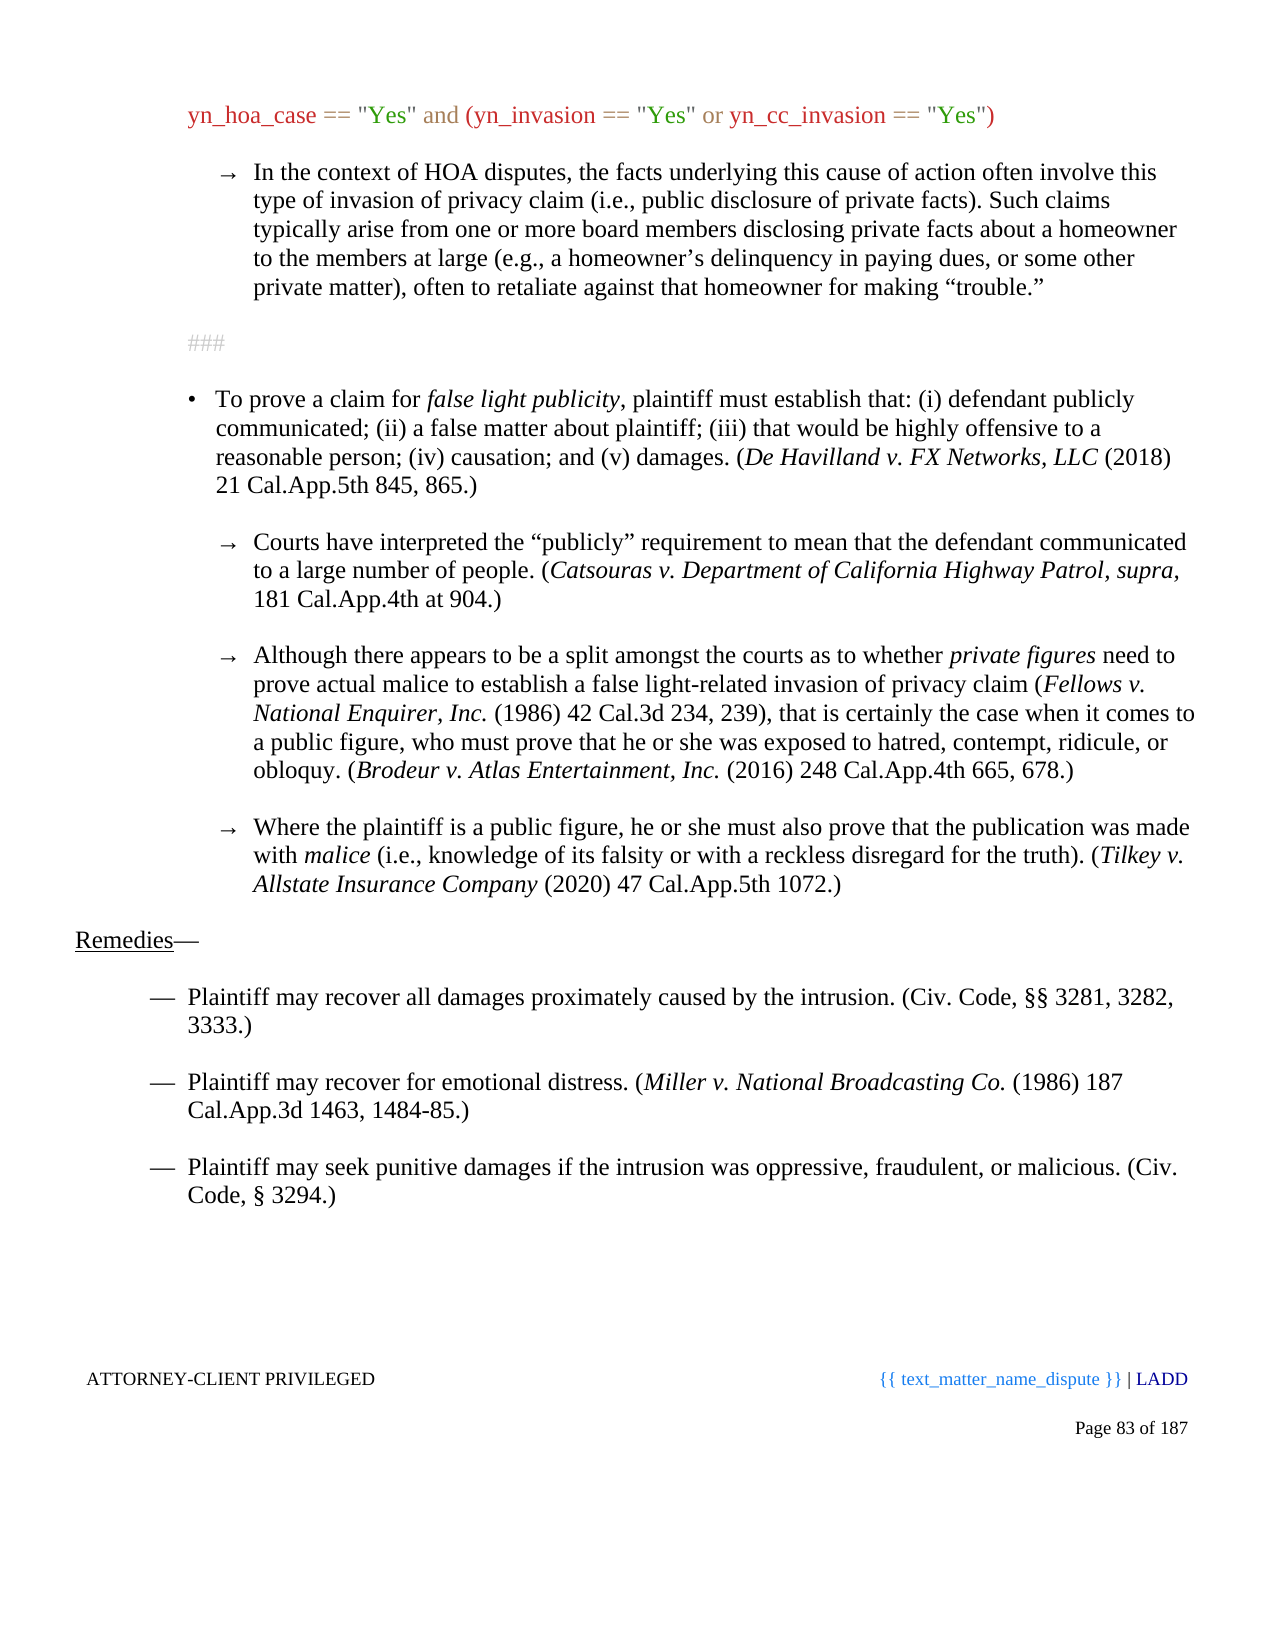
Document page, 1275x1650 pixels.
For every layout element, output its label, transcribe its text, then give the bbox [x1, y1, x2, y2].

text — Plaintiff may recover all damages proximately caused by the intrusion. (Civ. Code, §§ 3281, 3282, 3333.) [150, 982, 1200, 1039]
text — Plaintiff may recover for emotional distress. (Miller v. National Broadcasting Co. (1986) 187 Cal.App.3d 1463, 1484-85.) [150, 1067, 1200, 1124]
text → Where the plaintiff is a public figure, he or she must also prove that the publication was made with malice (i.e., knowledge of its falsity or with a reckless disregard for the truth). (Tilkey v. Allstate Insurance Company (2020) 47 Cal.App.5th 1072.) [216, 812, 1200, 898]
text → Although there appears to be a split amongst the courts as to whether private figures need to prove actual malice to establish a false light-related invasion of privacy claim (Fellows v. National Enquirer, Inc. (1986) 42 Cal.3d 234, 239), that is certainly the case when it comes to a public figure, who must prove that he or she was exposed to hatred, contempt, ridicule, or obloquy. (Brodeur v. Atlas Entertainment, Inc. (2016) 248 Cal.App.4th 665, 678.) [216, 641, 1200, 784]
text → In the context of HOA disputes, the facts underlying this cause of action often involve this type of invasion of privacy claim (i.e., public disclosure of private facts). Such claims typically arise from one or more board members disclosing private facts about a homeowner to the members at large (e.g., a homeowner’s delinquency in paying dues, or some other private matter), often to retaliate against that homeowner for making “trouble.” [216, 157, 1200, 301]
text Remedies— [75, 926, 1200, 954]
text • To prove a claim for false light publicity, plaintiff must establish that: (i) defendant publicly communicated; (ii) a false matter about plaintiff; (iii) that would be highly offensive to a reasonable person; (iv) causation; and (v) damages. (De Havilland v. FX Networks, LLC (2018) 21 Cal.App.5th 845, 865.) [187, 384, 1200, 499]
text — Plaintiff may seek punitive damages if the intrusion was oppressive, fraudulent, or malicious. (Civ. Code, § 3294.) [150, 1152, 1200, 1209]
text → Courts have interpreted the “publicly” requirement to mean that the defendant communicated to a large number of people. (Catsouras v. Department of California Highway Patrol, supra, 181 Cal.App.4th at 904.) [216, 527, 1200, 613]
